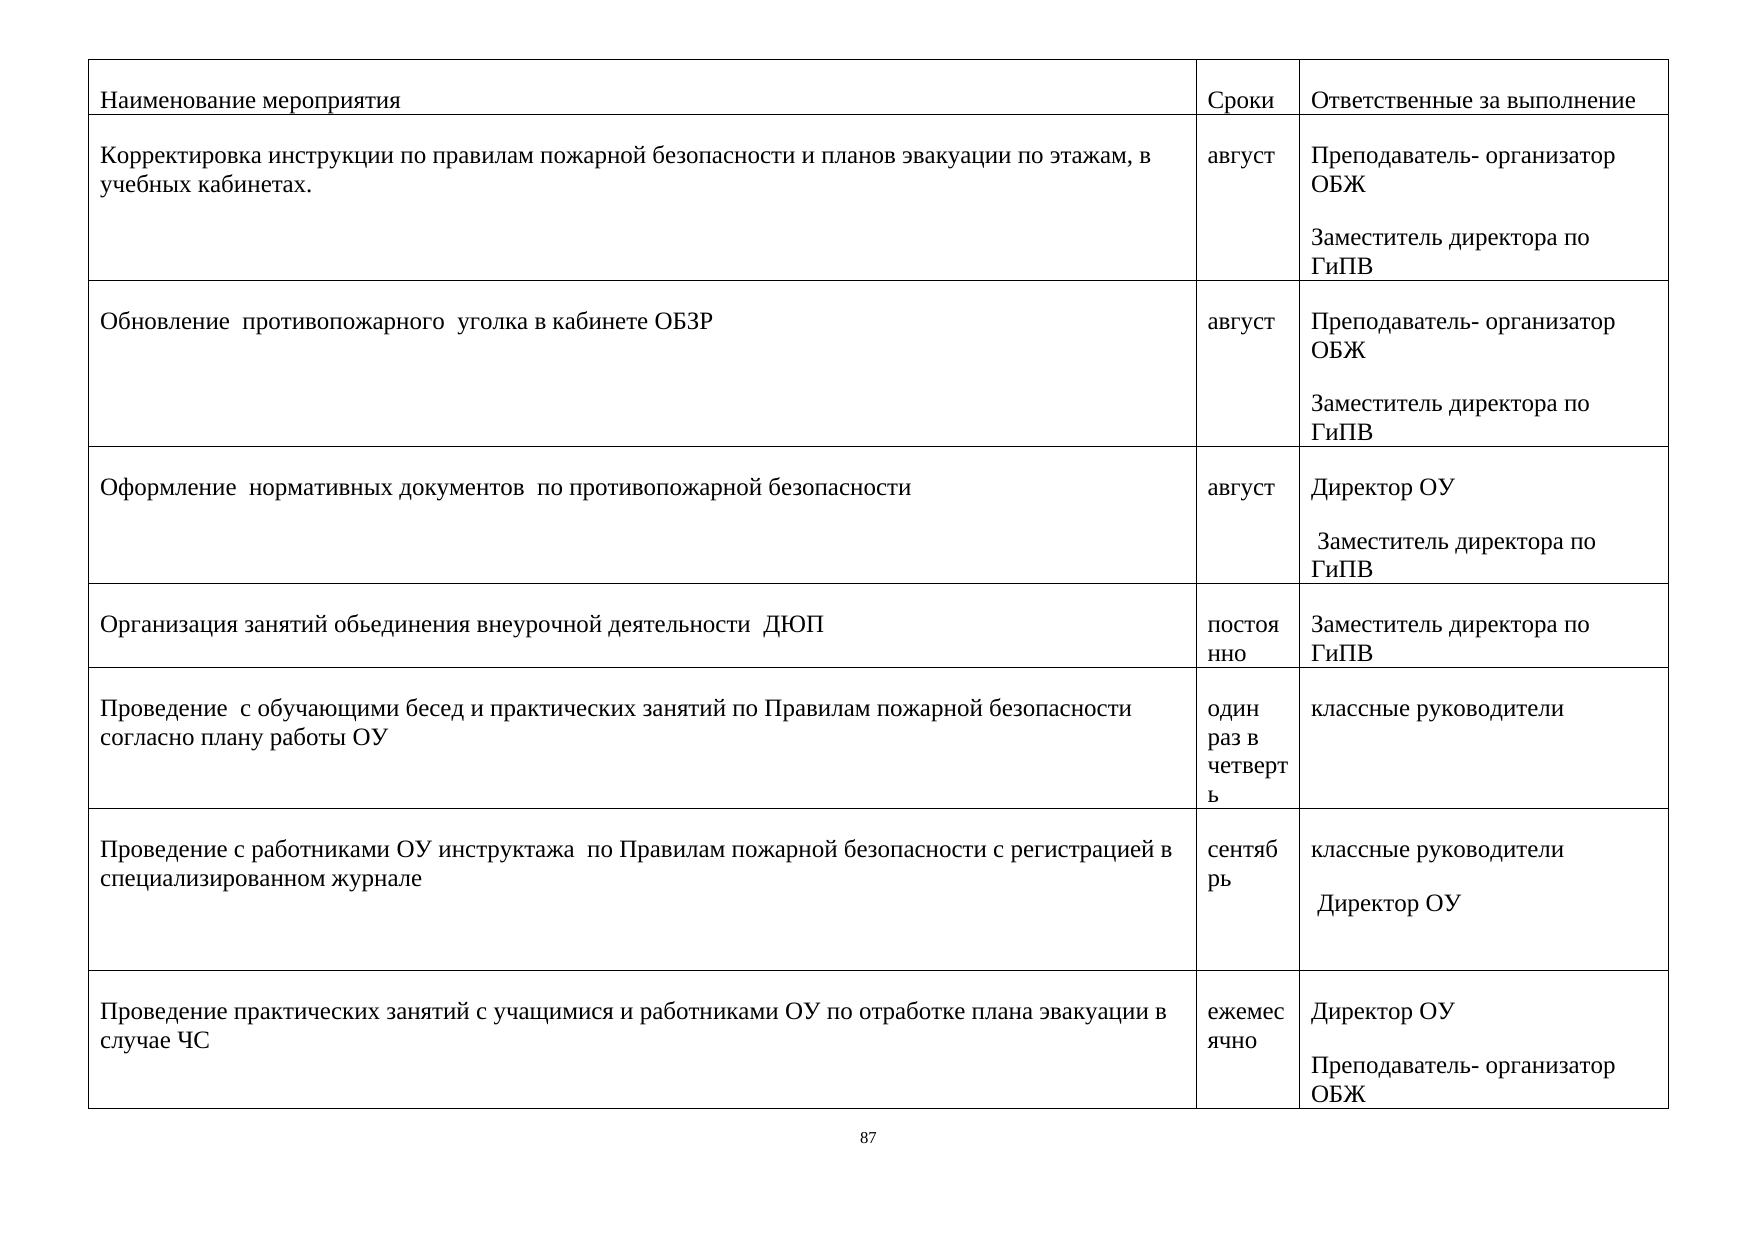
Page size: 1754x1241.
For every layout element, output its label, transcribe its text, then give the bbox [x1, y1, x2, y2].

table_cell Организация занятий обьединения внеурочной деятельности ДЮП [89, 584, 1196, 667]
table_cell Преподаватель- организатор ОБЖ Заместитель директора по ГиПВ [1300, 281, 1668, 446]
table_cell Заместитель директора по ГиПВ [1300, 584, 1668, 667]
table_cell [89, 971, 1196, 1107]
table_cell Преподаватель- организатор ОБЖ Заместитель директора по ГиПВ [1300, 115, 1668, 280]
table_cell Обновление противопожарного уголка в кабинете ОБЗР [89, 281, 1196, 446]
table_cell сентябрь [1197, 809, 1299, 970]
table_cell классные руководители Директор ОУ [1300, 809, 1668, 970]
table_cell Оформление нормативных документов по противопожарной безопасности [89, 447, 1196, 583]
table_cell ежемесячно [1197, 971, 1299, 1107]
table_header Ответственные за выполнение [1300, 60, 1668, 114]
table_cell один раз в четверть [1197, 668, 1299, 808]
table_header Сроки [1197, 60, 1299, 114]
table_cell август [1197, 115, 1299, 280]
table_cell Проведение с работниками ОУ инструктажа по Правилам пожарной безопасности с регистрацией в специализированном журнале [89, 809, 1196, 970]
table_cell Корректировка инструкции по правилам пожарной безопасности и планов эвакуации по этажам, в учебных кабинетах. [89, 115, 1196, 280]
table_cell классные руководители [1300, 668, 1668, 808]
table_cell постоянно [1197, 584, 1299, 667]
table_cell Проведение с обучающими бесед и практических занятий по Правилам пожарной безопасности согласно плану работы ОУ [89, 668, 1196, 808]
table_cell август [1197, 281, 1299, 446]
table_cell август [1197, 447, 1299, 583]
table_header Наименование мероприятия [89, 60, 1196, 114]
table_cell Директор ОУ Заместитель директора по ГиПВ [1300, 447, 1668, 583]
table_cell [1300, 971, 1668, 1107]
